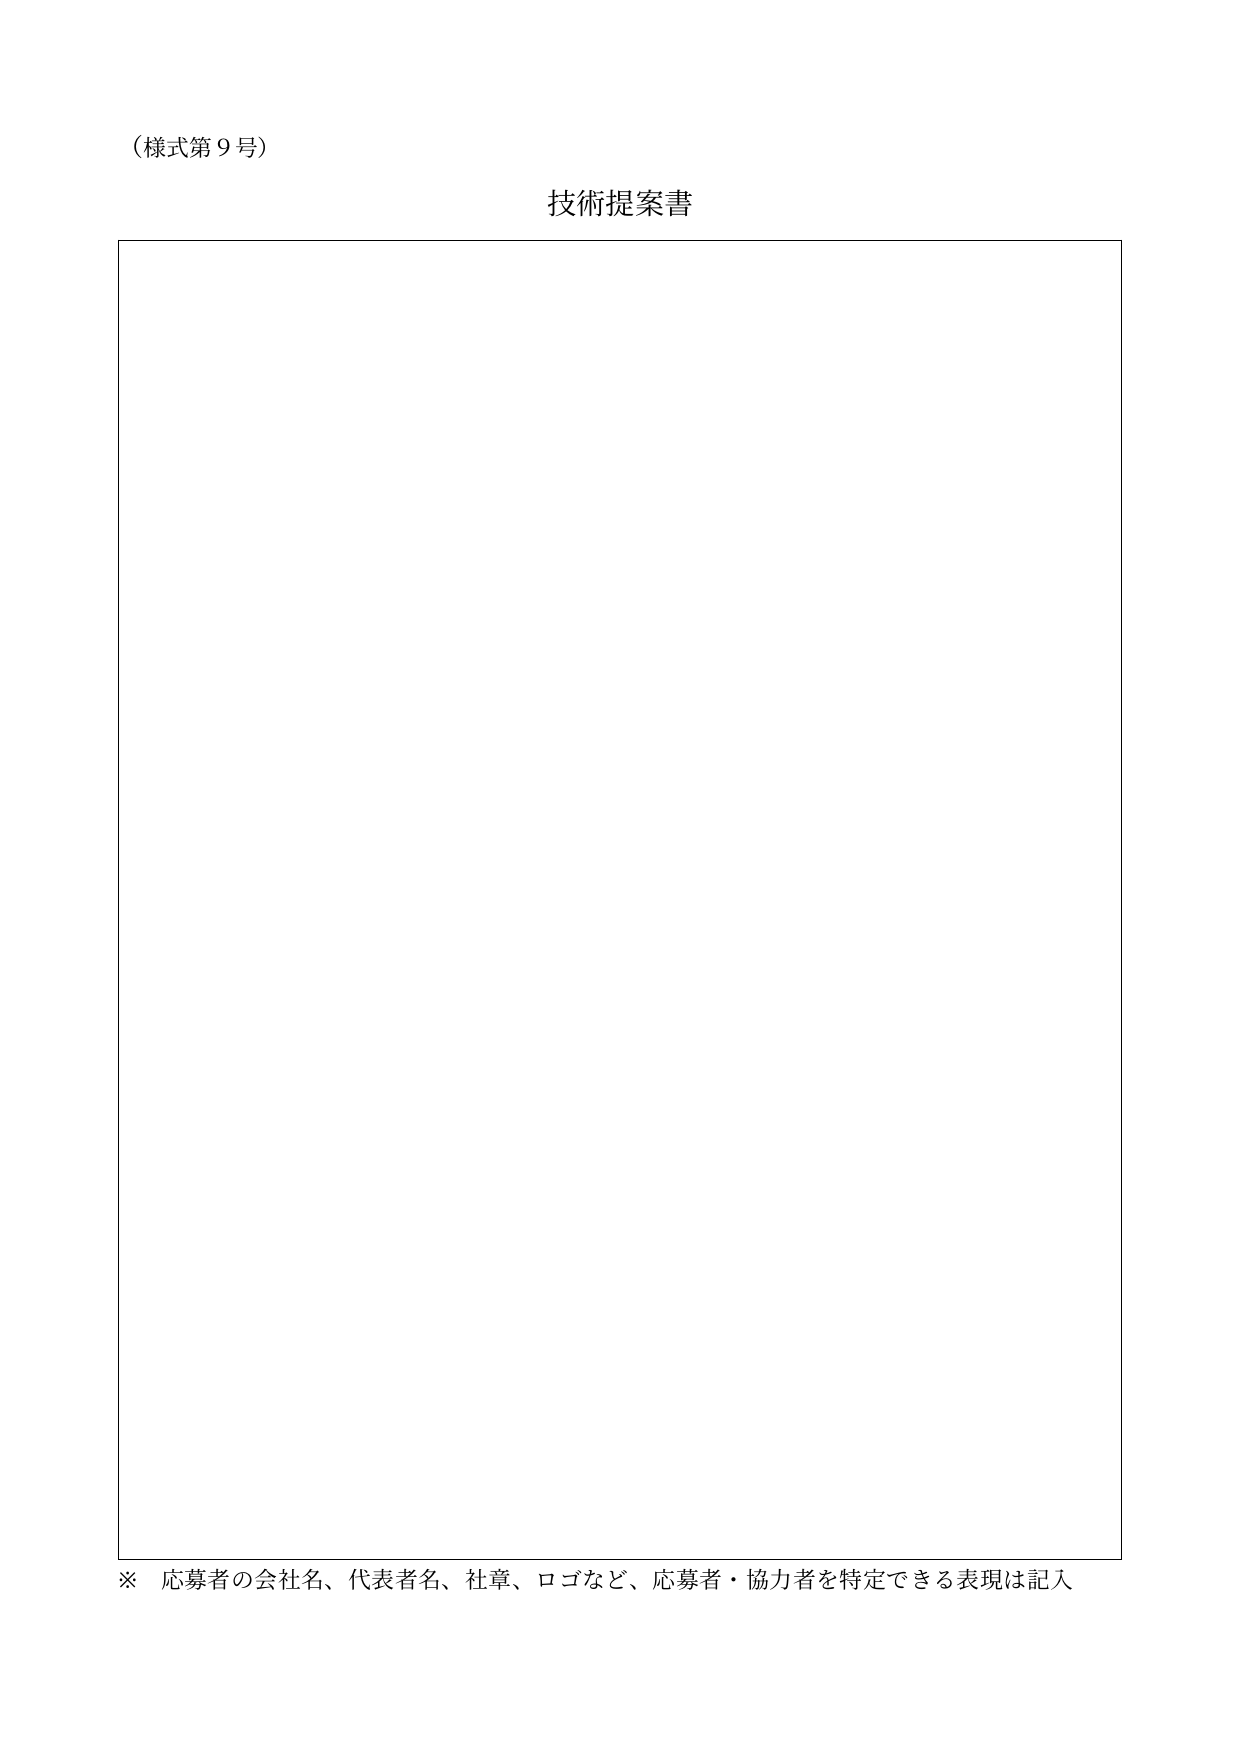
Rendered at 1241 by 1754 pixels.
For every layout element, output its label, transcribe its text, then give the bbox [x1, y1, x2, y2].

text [118, 1560, 1076, 1597]
text （様式第９号） [118, 127, 1122, 164]
table_header [119, 241, 1121, 1558]
text 技術提案書 [118, 164, 1122, 239]
